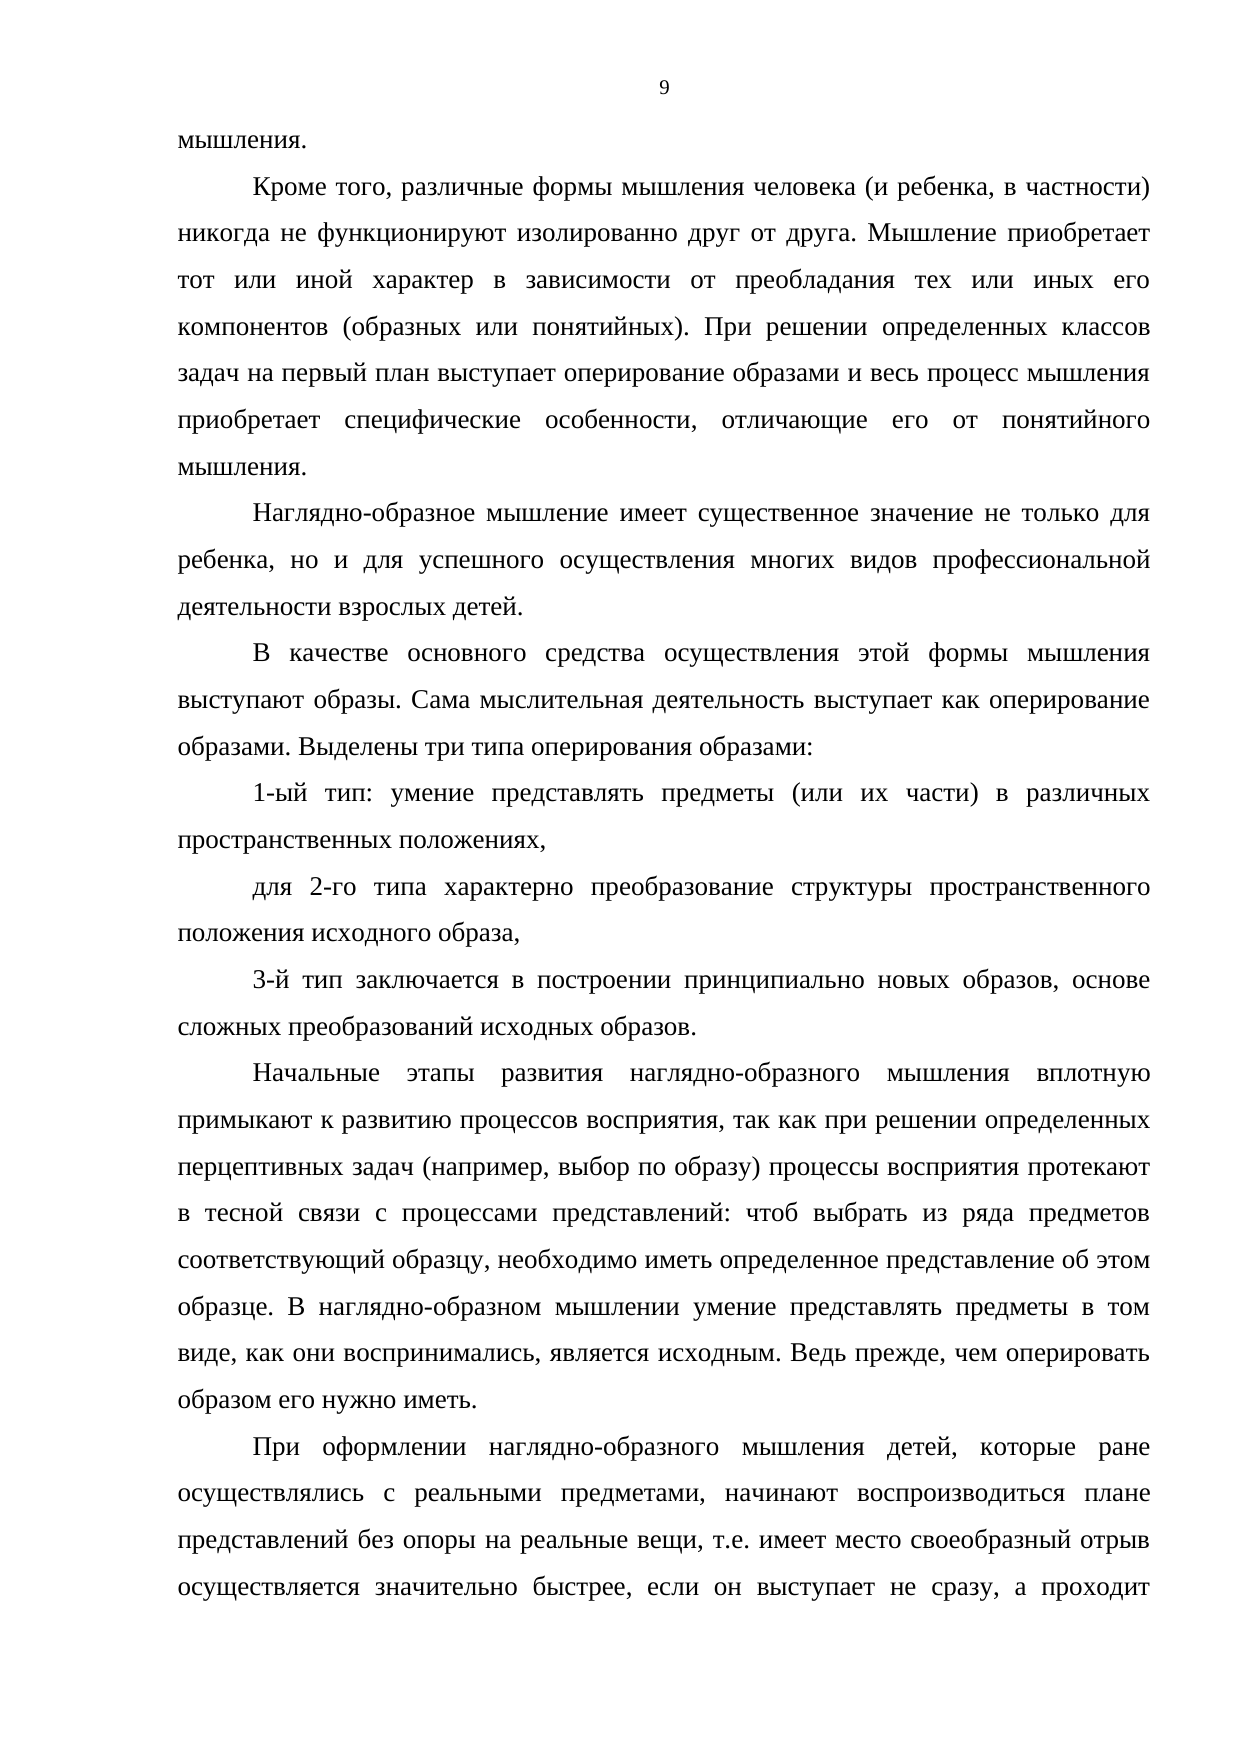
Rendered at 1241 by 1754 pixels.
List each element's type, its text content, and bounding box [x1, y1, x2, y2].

text Кроме того, различные формы мышления человека (и ребенка, в частности) никогда не функционируют изолированно друг от друга. Мышление приобретает тот или иной характер в зависимости от преобладания тех или иных его компонентов (образных или понятийных). При решении определенных классов задач на первый план выступает оперирование образами и весь процесс мышления приобретает специфические особенности, отличающие его от понятийного мышления. [177, 170, 1152, 481]
text 3-й тип заключается в построении принципиально новых образов, основе сложных преобразований исходных образов. [177, 963, 1152, 1041]
text Начальные этапы развития наглядно-образного мышления вплотную примыкают к развитию процессов восприятия, так как при решении определенных перцептивных задач (например, выбор по образу) процессы восприятия протекают в тесной связи с процессами представлений: чтоб выбрать из ряда предметов соответствующий образцу, необходимо иметь определенное представление об этом образце. В наглядно-образном мышлении умение представлять предметы в том виде, как они воспринимались, является исходным. Ведь прежде, чем оперировать образом его нужно иметь. [177, 1056, 1152, 1414]
text для 2-го типа характерно преобразование структуры пространственного положения исходного образа, [177, 870, 1152, 948]
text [177, 123, 1152, 154]
text В качестве основного средства осуществления этой формы мышления выступают образы. Сама мыслительная деятельность выступает как оперирование образами. Выделены три типа оперирования образами: [177, 636, 1152, 761]
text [177, 1430, 1152, 1601]
text 1-ый тип: умение представлять предметы (или их части) в различных пространственных положениях, [177, 776, 1152, 854]
text Наглядно-образное мышление имеет существенное значение не только для ребенка, но и для успешного осуществления многих видов профессиональной деятельности взрослых детей. [177, 496, 1152, 621]
